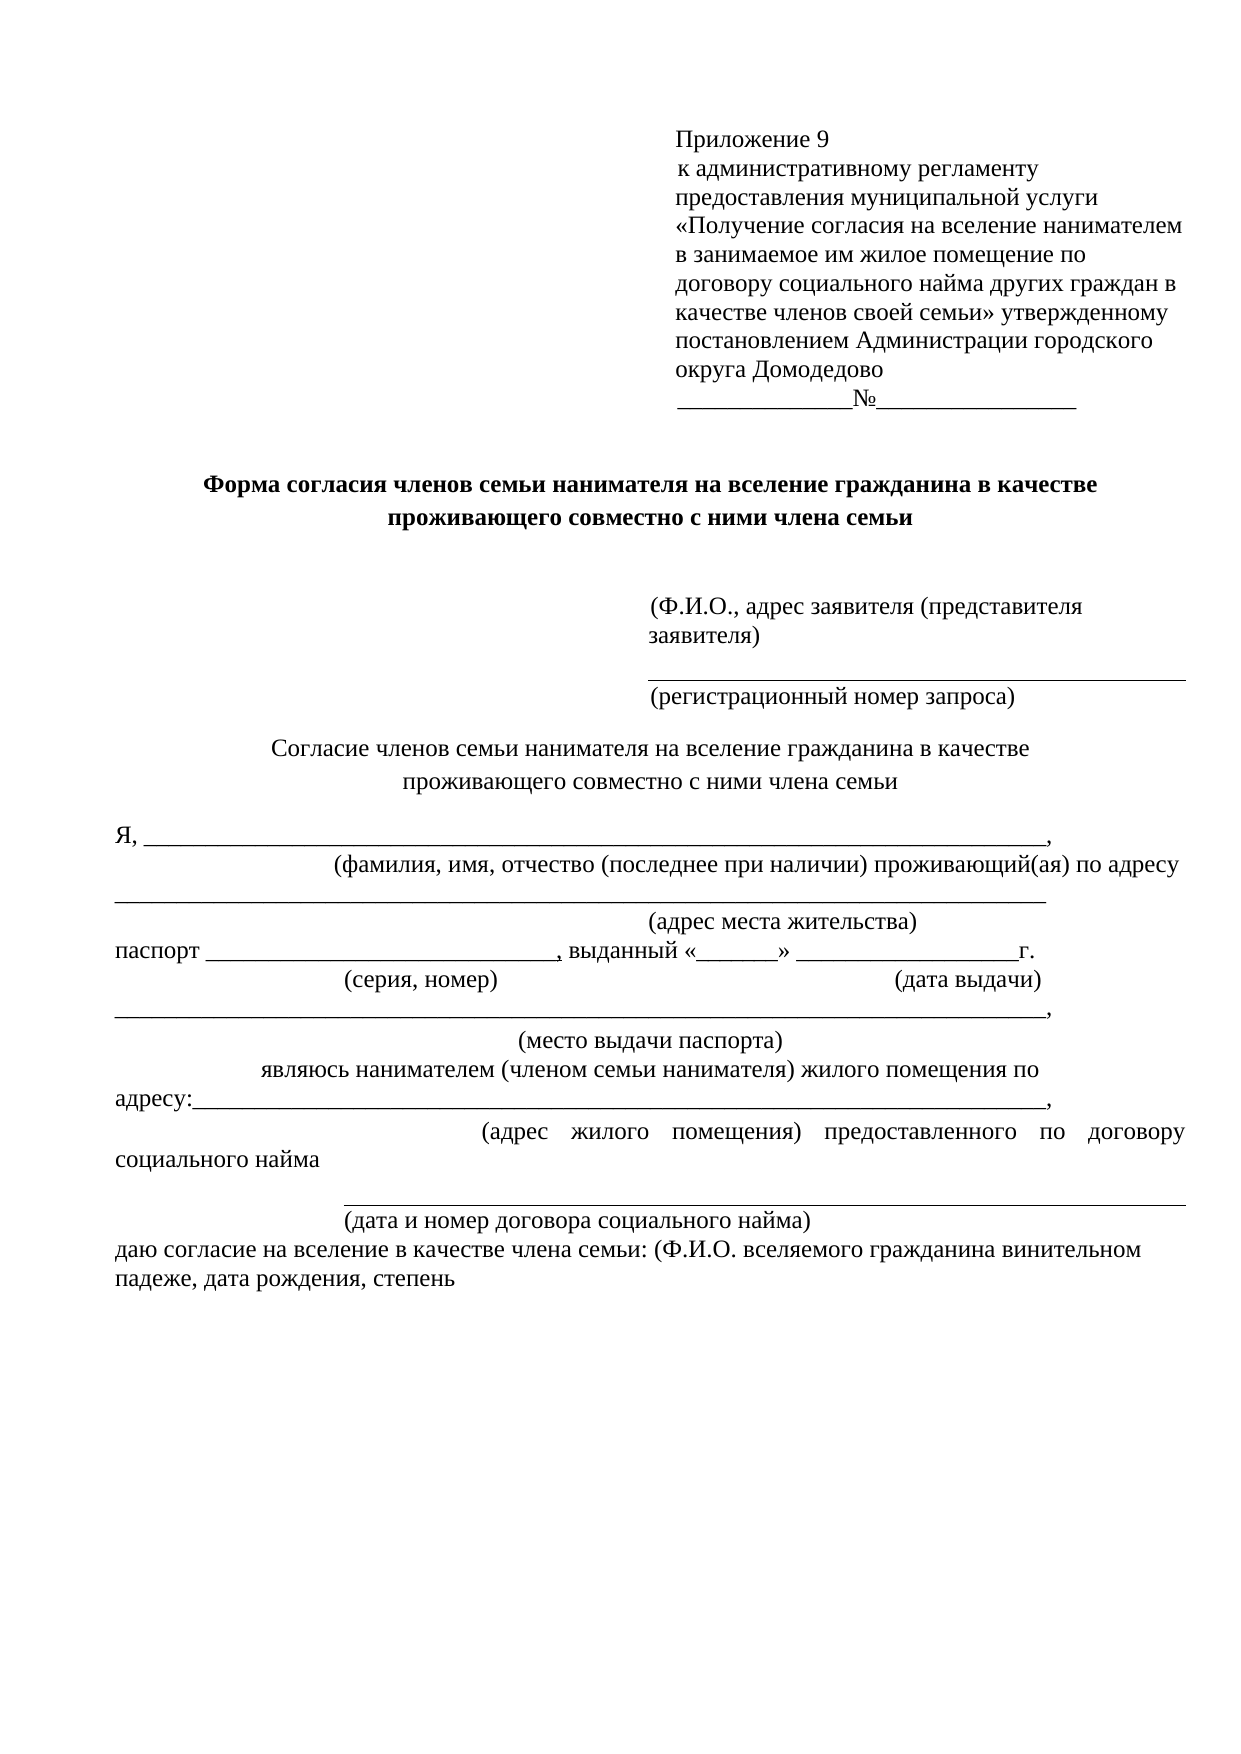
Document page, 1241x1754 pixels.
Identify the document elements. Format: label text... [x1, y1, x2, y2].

text адресу: , [115, 1083, 1186, 1112]
text Форма согласия членов семьи нанимателя на вселение гражданина в качестве проживающего совместно с ними члена семьи [115, 469, 1186, 531]
text (адрес жилого помещения) предоставленного по договору социального найма [115, 1116, 1186, 1173]
text (адрес места жительства) [648, 906, 1186, 935]
text Я, , [115, 820, 1186, 849]
text (фамилия, имя, отчество (последнее при наличии) проживающий(ая) по адресу [115, 849, 1186, 906]
text даю согласие на вселение в качестве члена семьи: (Ф.И.О. вселяемого гражданина винительном падеже, дата рождения, степень [115, 1234, 1186, 1292]
text Согласие членов семьи нанимателя на вселение гражданина в качестве проживающего совместно с ними члена семьи [115, 733, 1186, 795]
text паспорт , выданный « » г. [115, 935, 1186, 964]
text ______________№________________ [675, 383, 1186, 412]
text (Ф.И.О., адрес заявителя (представителя заявителя) [648, 591, 1186, 649]
text к административному регламенту предоставления муниципальной услуги «Получение согласия на вселение нанимателем в занимаемое им жилое помещение по договору социального найма других граждан в качестве членов своей семьи» утвержденному постановлением Администрации городского округа Домодедово [675, 153, 1186, 383]
text (место выдачи паспорта) являюсь нанимателем (членом семьи нанимателя) жилого помещения по [115, 1025, 1186, 1083]
text (регистрационный номер запроса) [648, 681, 1186, 710]
text , [115, 992, 1186, 1021]
text (серия, номер) (дата выдачи) [344, 964, 1186, 992]
text Приложение 9 [638, 124, 1186, 153]
text (дата и номер договора социального найма) [344, 1206, 1186, 1234]
